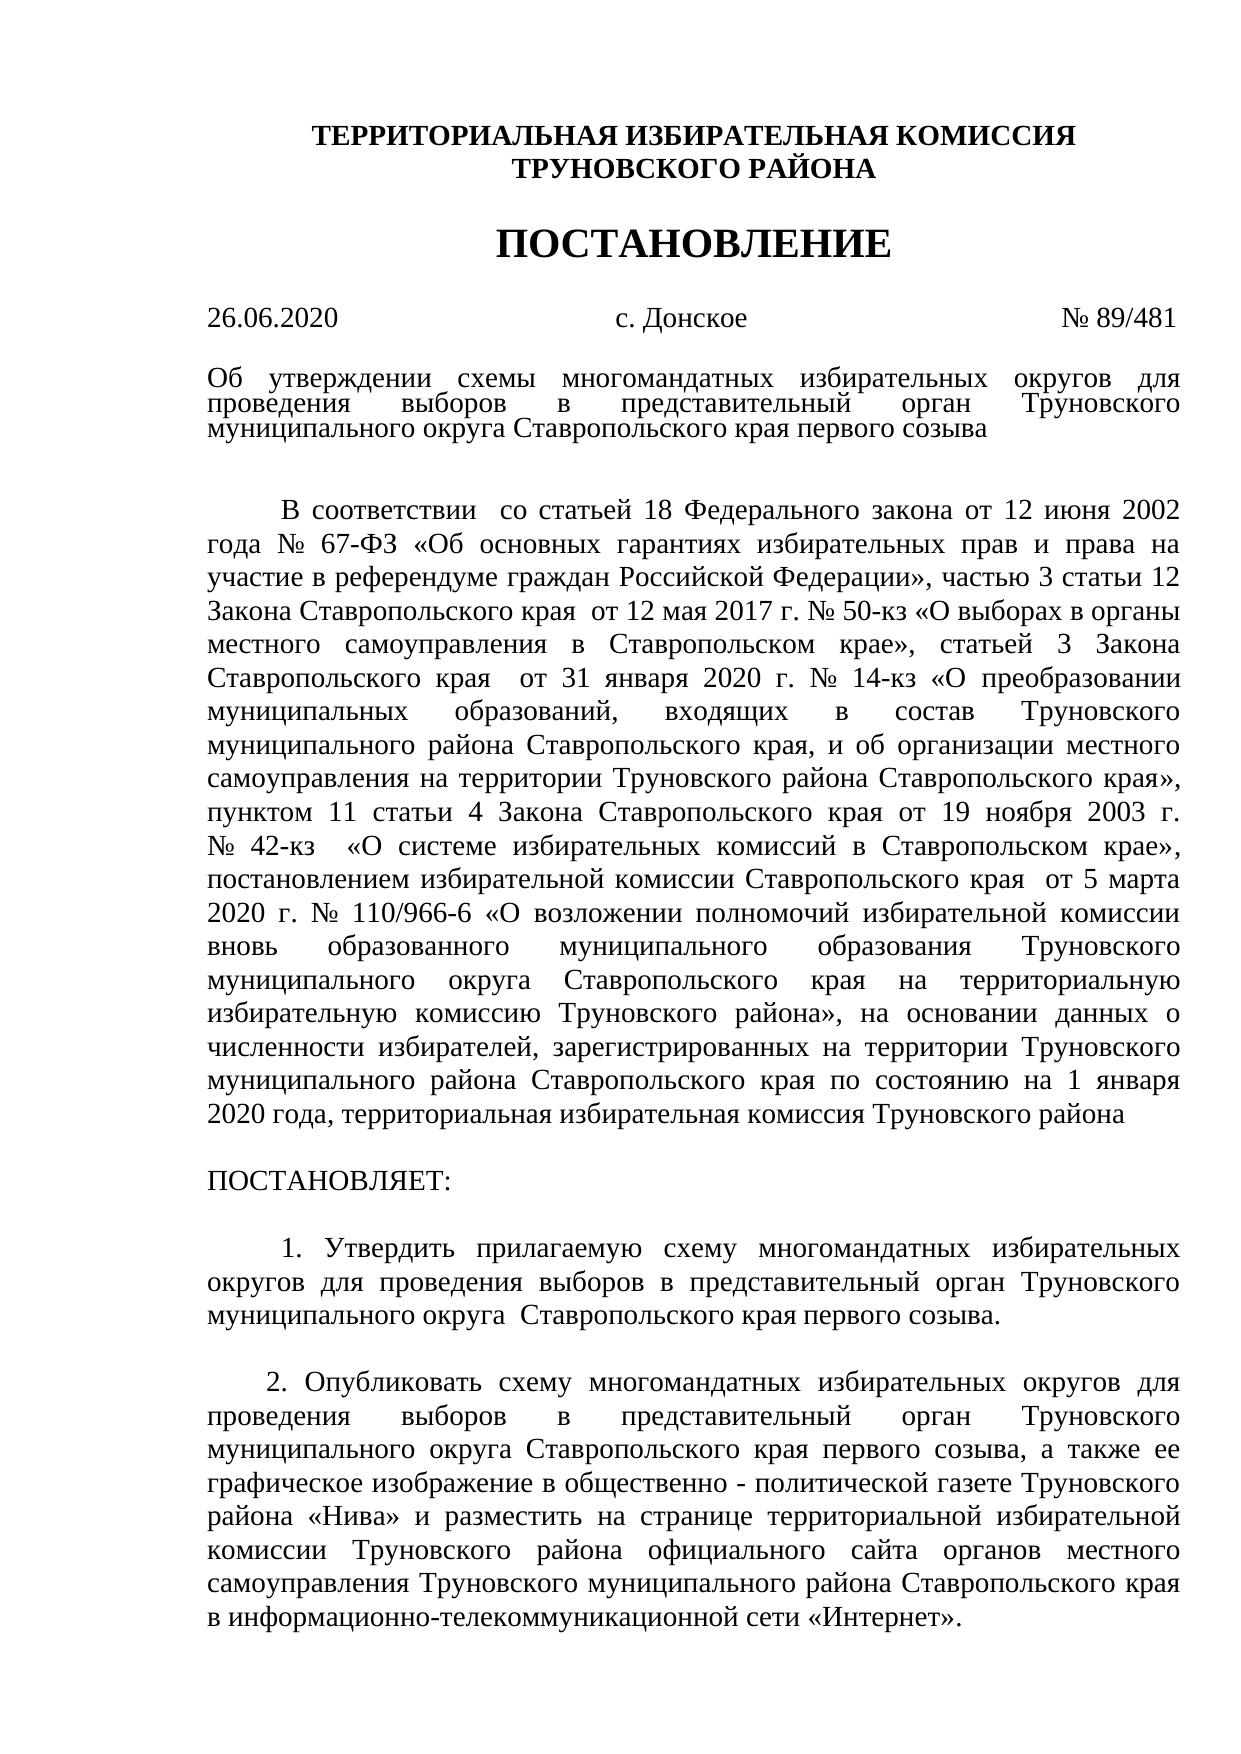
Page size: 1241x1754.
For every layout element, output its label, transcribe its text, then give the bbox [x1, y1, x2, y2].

text Об утверждении схемы многомандатных избирательных округов для проведения выборов в представительный орган Труновского муниципального округа Ставропольского края первого созыва [207, 367, 1181, 442]
subtitle Постановление [207, 219, 1181, 267]
text постановляет: [207, 1163, 1181, 1197]
text территориальная ИЗБИРАТЕЛЬНая КОМИССИя ТРУНОВСКОГО РАЙОНА [207, 118, 1181, 185]
text 2. Опубликовать схему многомандатных избирательных округов для проведения выборов в представительный орган Труновского муниципального округа Ставропольского края первого созыва, а также ее графическое изображение в общественно - политической газете Труновского района «Нива» и разместить на странице территориальной избирательной комиссии Труновского района официального сайта органов местного самоуправления Труновского муниципального района Ставропольского края в информационно-телекоммуникационной сети «Интернет». [207, 1364, 1181, 1633]
text В соответствии со статьей 18 Федерального закона от 12 июня 2002 года № 67-ФЗ «Об основных гарантиях избирательных прав и права на участие в референдуме граждан Российской Федерации», частью 3 статьи 12 Закона Ставропольского края от 12 мая 2017 г. № 50-кз «О выборах в органы местного самоуправления в Ставропольском крае», статьей 3 Закона Ставропольского края от 31 января 2020 г. № 14-кз «О преобразовании муниципальных образований, входящих в состав Труновского муниципального района Ставропольского края, и об организации местного самоуправления на территории Труновского района Ставропольского края», пунктом 11 статьи 4 Закона Ставропольского края от 19 ноября 2003 г. № 42-кз «О системе избирательных комиссий в Ставропольском крае», постановлением избирательной комиссии Ставропольского края от 5 марта 2020 г. № 110/966-6 «О возложении полномочий избирательной комиссии вновь образованного муниципального образования Труновского муниципального округа Ставропольского края на территориальную избирательную комиссию Труновского района», на основании данных о численности избирателей, зарегистрированных на территории Труновского муниципального района Ставропольского края по состоянию на 1 января 2020 года, территориальная избирательная комиссия Труновского района [207, 492, 1181, 1129]
text 26.06.2020 с. Донское № 89/481 [207, 300, 1181, 334]
text 1. Утвердить прилагаемую схему многомандатных избирательных округов для проведения выборов в представительный орган Труновского муниципального округа Ставропольского края первого созыва. [207, 1230, 1181, 1331]
